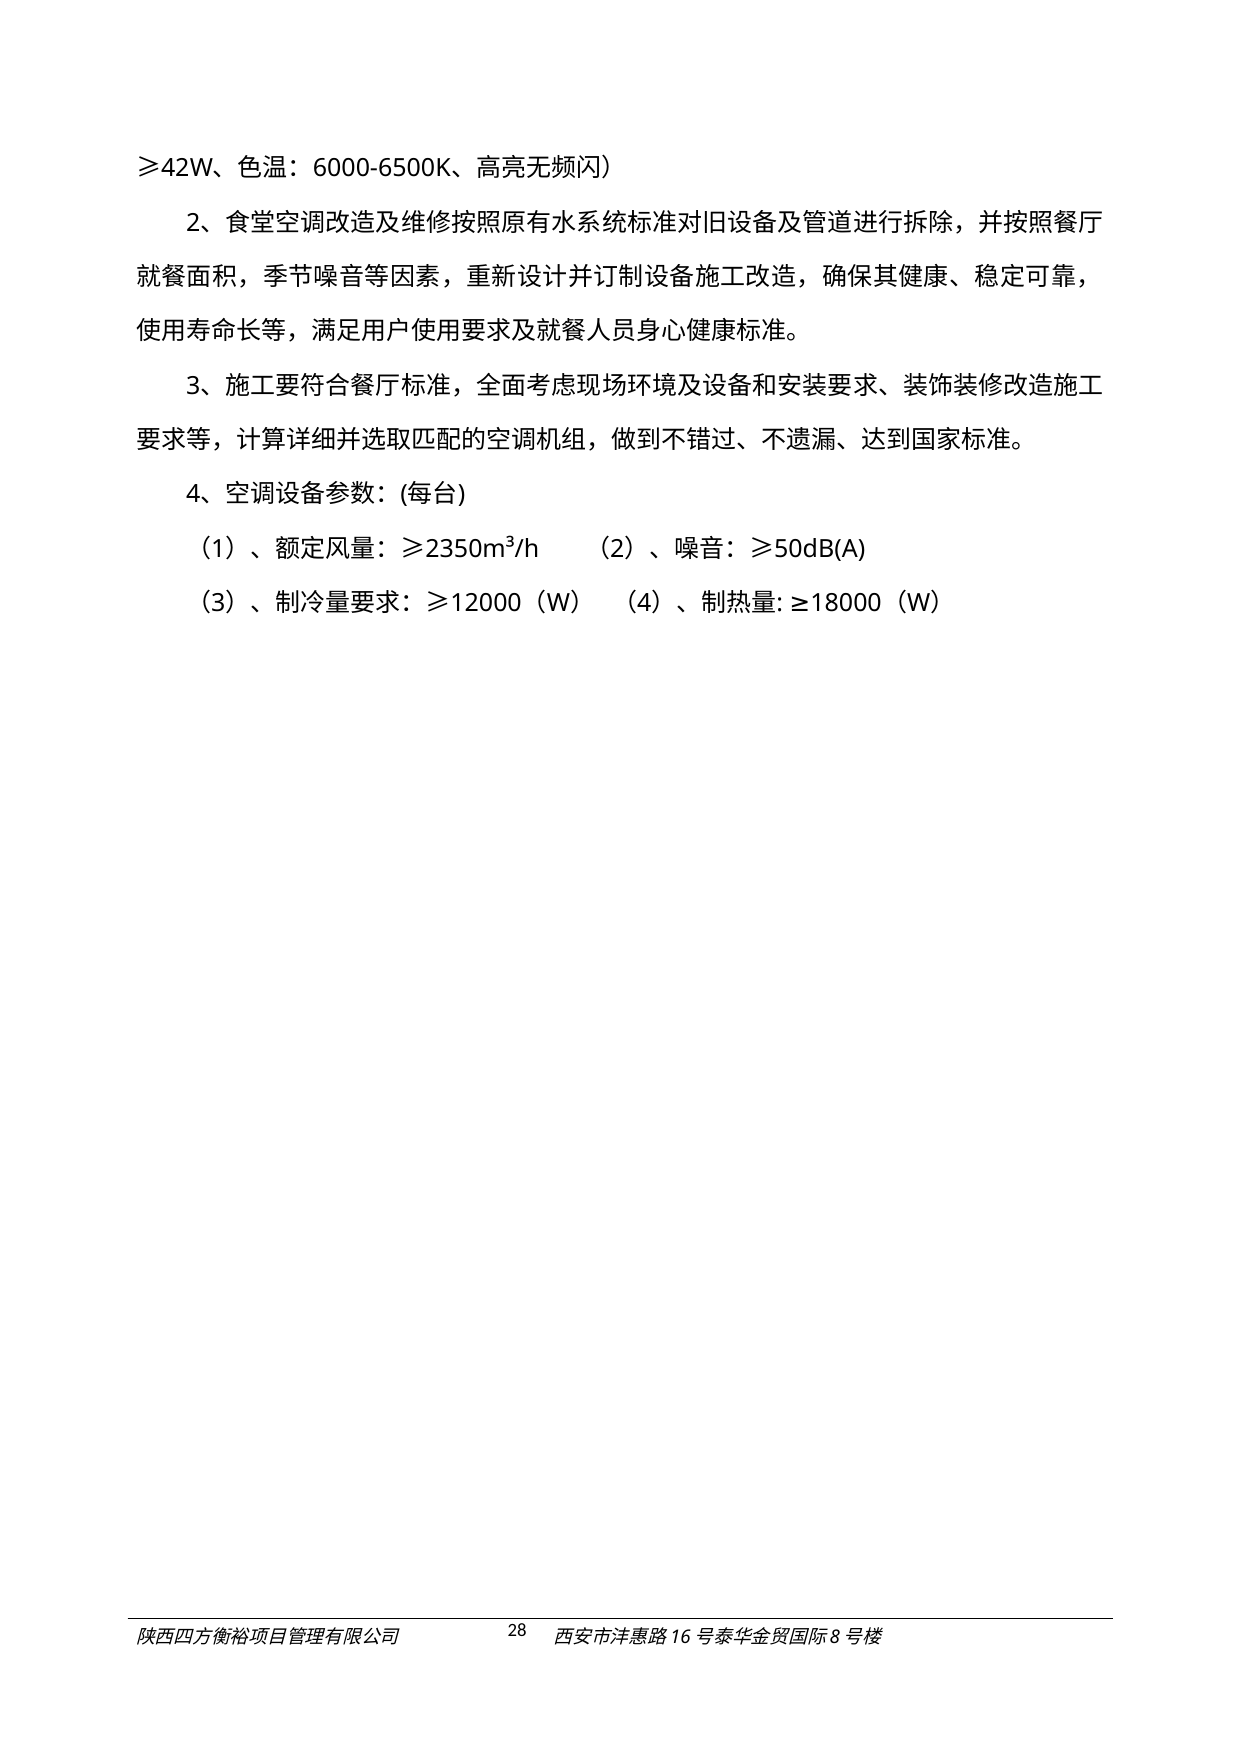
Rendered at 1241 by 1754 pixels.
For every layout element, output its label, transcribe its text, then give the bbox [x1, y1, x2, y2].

text （1）、额定风量：≥2350m³/h （2）、噪音：≥50dB(A) [136, 528, 1104, 564]
text 4、空调设备参数：(每台) [136, 474, 1104, 510]
text 3、施工要符合餐厅标准，全面考虑现场环境及设备和安装要求、装饰装修改造施工要求等，计算详细并选取匹配的空调机组，做到不错过、不遗漏、达到国家标准。 [136, 365, 1104, 456]
text 2、食堂空调改造及维修按照原有水系统标准对旧设备及管道进行拆除，并按照餐厅就餐面积，季节噪音等因素，重新设计并订制设备施工改造，确保其健康、稳定可靠，使用寿命长等，满足用户使用要求及就餐人员身心健康标准。 [136, 202, 1104, 347]
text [136, 148, 1104, 184]
text （3）、制冷量要求：≥12000（W） （4）、制热量: ≥18000（W） [136, 583, 1104, 619]
